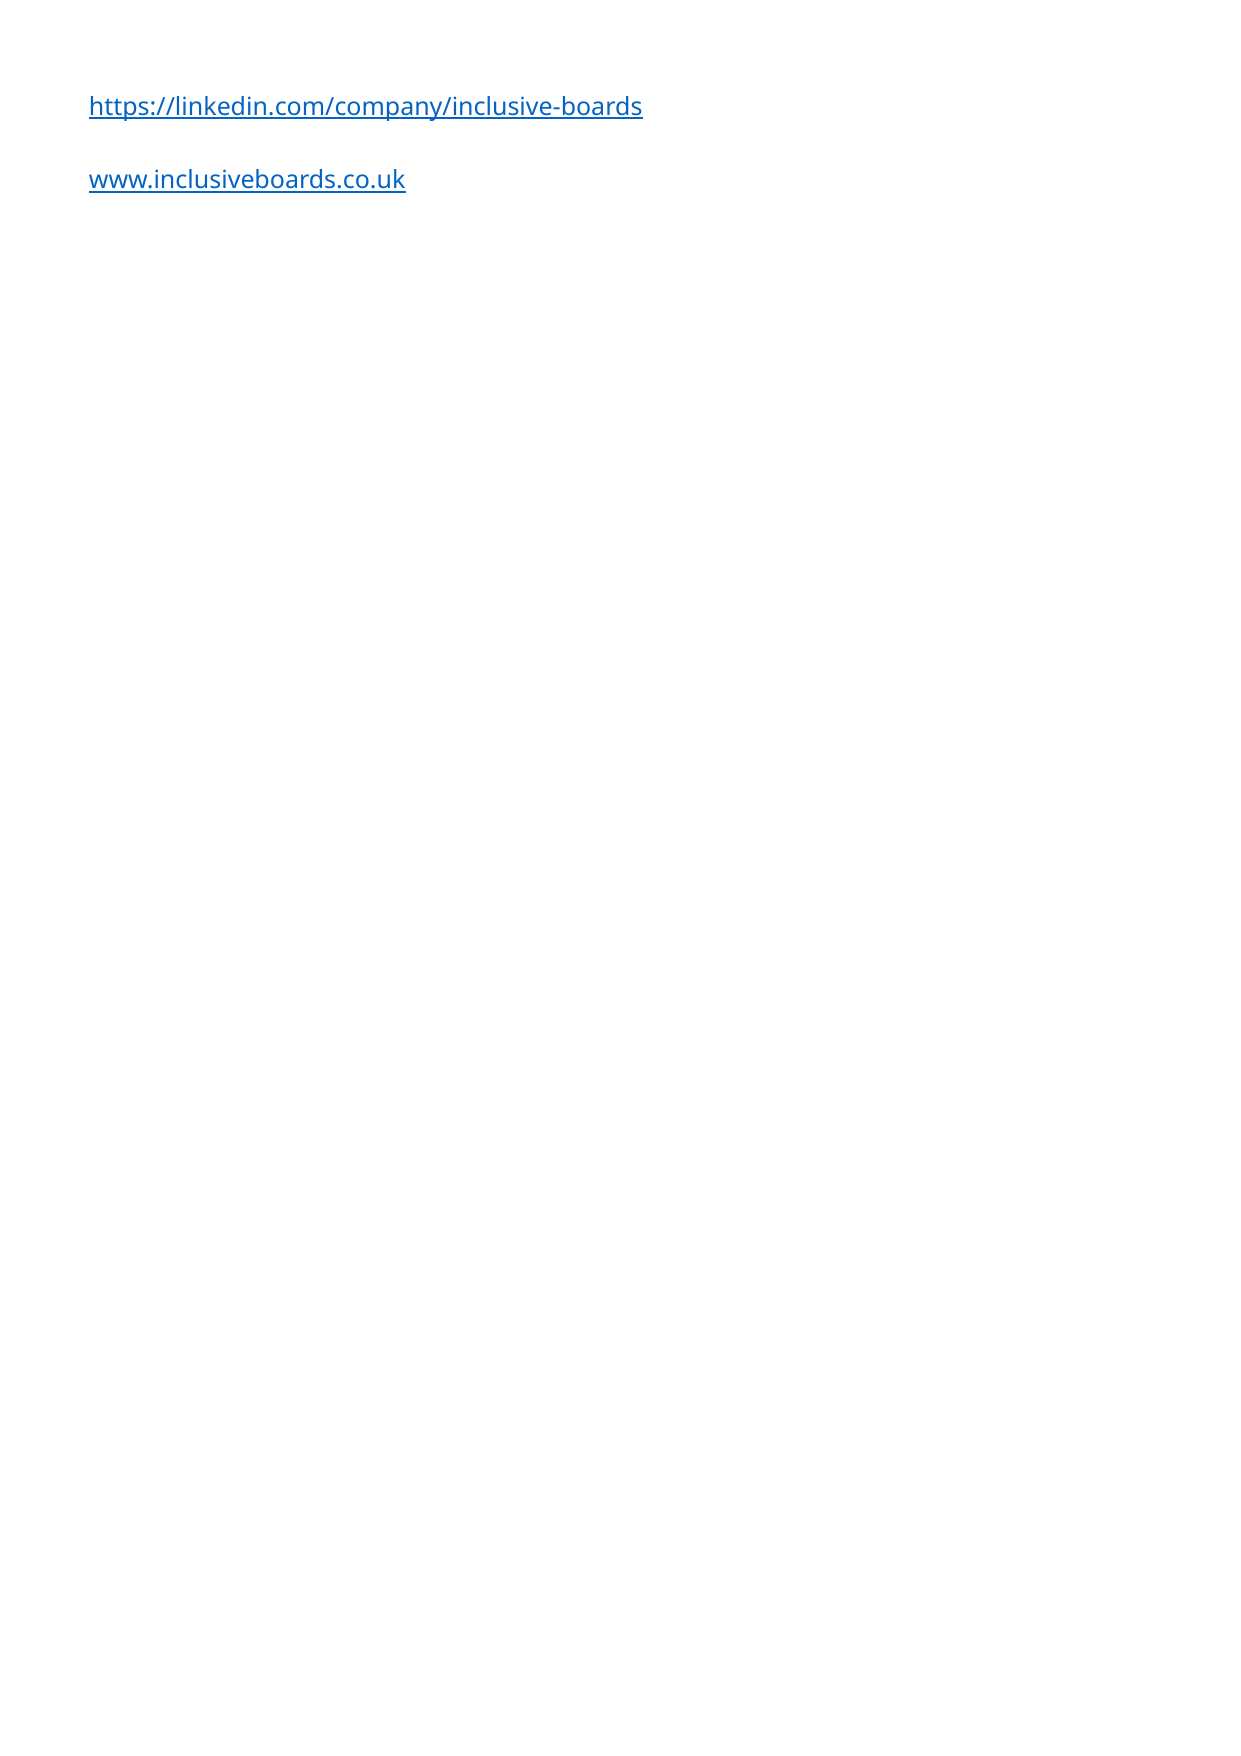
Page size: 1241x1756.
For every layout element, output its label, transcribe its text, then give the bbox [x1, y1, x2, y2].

text www.inclusiveboards.co.uk [89, 162, 1213, 196]
text https://linkedin.com/company/inclusive-boards [89, 89, 1213, 123]
